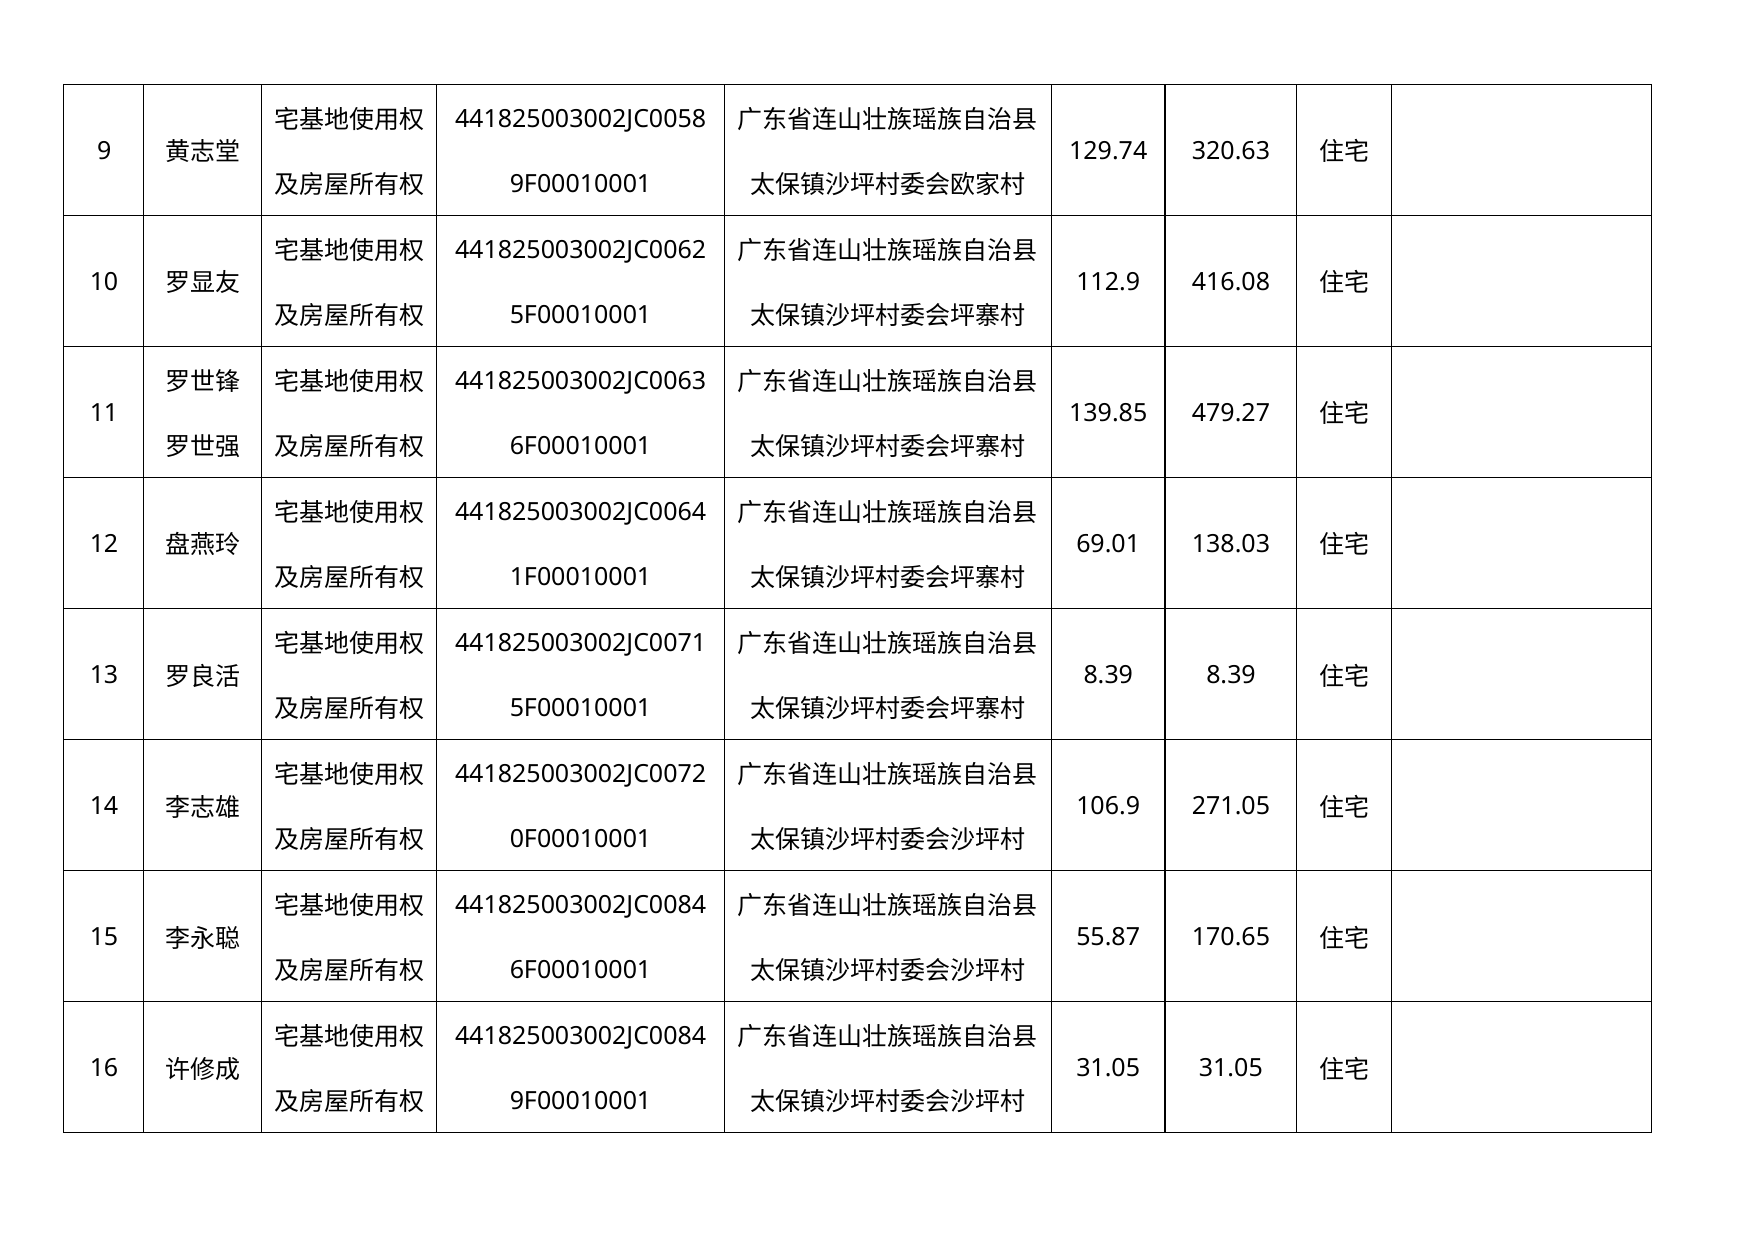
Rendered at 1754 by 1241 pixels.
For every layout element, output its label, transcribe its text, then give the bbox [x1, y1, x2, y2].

table_cell 广东省连山壮族瑶族自治县太保镇沙坪村委会坪寨村 [725, 609, 1051, 739]
table_cell [1392, 347, 1651, 477]
table_cell 441825003002JC00636F00010001 [437, 347, 724, 477]
table_cell 170.65 [1166, 871, 1296, 1001]
table_cell 14 [64, 740, 143, 870]
table_cell 宅基地使用权及房屋所有权 [262, 216, 436, 346]
table_cell 住宅 [1297, 216, 1391, 346]
table_cell 31.05 [1052, 1002, 1164, 1132]
table_cell 黄志堂 [144, 85, 261, 215]
table_cell 住宅 [1297, 871, 1391, 1001]
table_cell [1392, 740, 1651, 870]
table_cell [1392, 1002, 1651, 1132]
table_cell 住宅 [1297, 478, 1391, 608]
table_cell [1392, 85, 1651, 215]
table_cell 479.27 [1166, 347, 1296, 477]
table_cell 12 [64, 478, 143, 608]
table_cell 广东省连山壮族瑶族自治县太保镇沙坪村委会沙坪村 [725, 740, 1051, 870]
table_cell 320.63 [1166, 85, 1296, 215]
table_cell 罗世锋罗世强 [144, 347, 261, 477]
table_cell 罗良活 [144, 609, 261, 739]
table_cell [1392, 871, 1651, 1001]
table_cell 441825003002JC00849F00010001 [437, 1002, 724, 1132]
table_cell 宅基地使用权及房屋所有权 [262, 1002, 436, 1132]
table_cell 441825003002JC00715F00010001 [437, 609, 724, 739]
table_cell [1392, 478, 1651, 608]
table_cell [1392, 216, 1651, 346]
table_cell 宅基地使用权及房屋所有权 [262, 478, 436, 608]
table_cell 31.05 [1166, 1002, 1296, 1132]
table_cell 55.87 [1052, 871, 1164, 1001]
table_cell 广东省连山壮族瑶族自治县太保镇沙坪村委会沙坪村 [725, 871, 1051, 1001]
table_cell 441825003002JC00720F00010001 [437, 740, 724, 870]
table_cell 许修成 [144, 1002, 261, 1132]
table_cell 宅基地使用权及房屋所有权 [262, 871, 436, 1001]
table_cell 15 [64, 871, 143, 1001]
table_cell 盘燕玲 [144, 478, 261, 608]
table_cell 住宅 [1297, 609, 1391, 739]
table_cell 11 [64, 347, 143, 477]
table_cell 106.9 [1052, 740, 1164, 870]
table_cell 宅基地使用权及房屋所有权 [262, 740, 436, 870]
table_cell 112.9 [1052, 216, 1164, 346]
table_cell 441825003002JC00589F00010001 [437, 85, 724, 215]
table_cell 13 [64, 609, 143, 739]
table_cell 李永聪 [144, 871, 261, 1001]
table_cell 9 [64, 85, 143, 215]
table_cell 138.03 [1166, 478, 1296, 608]
table_cell 441825003002JC00641F00010001 [437, 478, 724, 608]
table_cell 416.08 [1166, 216, 1296, 346]
table_cell 住宅 [1297, 740, 1391, 870]
table_cell 8.39 [1166, 609, 1296, 739]
table_cell 271.05 [1166, 740, 1296, 870]
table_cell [725, 1002, 1051, 1132]
table_cell 139.85 [1052, 347, 1164, 477]
table_cell 宅基地使用权及房屋所有权 [262, 85, 436, 215]
table_cell 住宅 [1297, 1002, 1391, 1132]
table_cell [725, 85, 1051, 215]
table_cell [1392, 609, 1651, 739]
table_cell 129.74 [1052, 85, 1164, 215]
table_cell 宅基地使用权及房屋所有权 [262, 609, 436, 739]
table_cell 李志雄 [144, 740, 261, 870]
table_cell 69.01 [1052, 478, 1164, 608]
table_cell 广东省连山壮族瑶族自治县太保镇沙坪村委会坪寨村 [725, 347, 1051, 477]
table_cell 广东省连山壮族瑶族自治县太保镇沙坪村委会坪寨村 [725, 478, 1051, 608]
table_cell 441825003002JC00625F00010001 [437, 216, 724, 346]
table_cell 罗显友 [144, 216, 261, 346]
table_cell 441825003002JC00846F00010001 [437, 871, 724, 1001]
table_cell 宅基地使用权及房屋所有权 [262, 347, 436, 477]
table_cell 住宅 [1297, 347, 1391, 477]
table_cell 广东省连山壮族瑶族自治县太保镇沙坪村委会坪寨村 [725, 216, 1051, 346]
table_cell 8.39 [1052, 609, 1164, 739]
table_cell 住宅 [1297, 85, 1391, 215]
table_cell 16 [64, 1002, 143, 1132]
table_cell 10 [64, 216, 143, 346]
